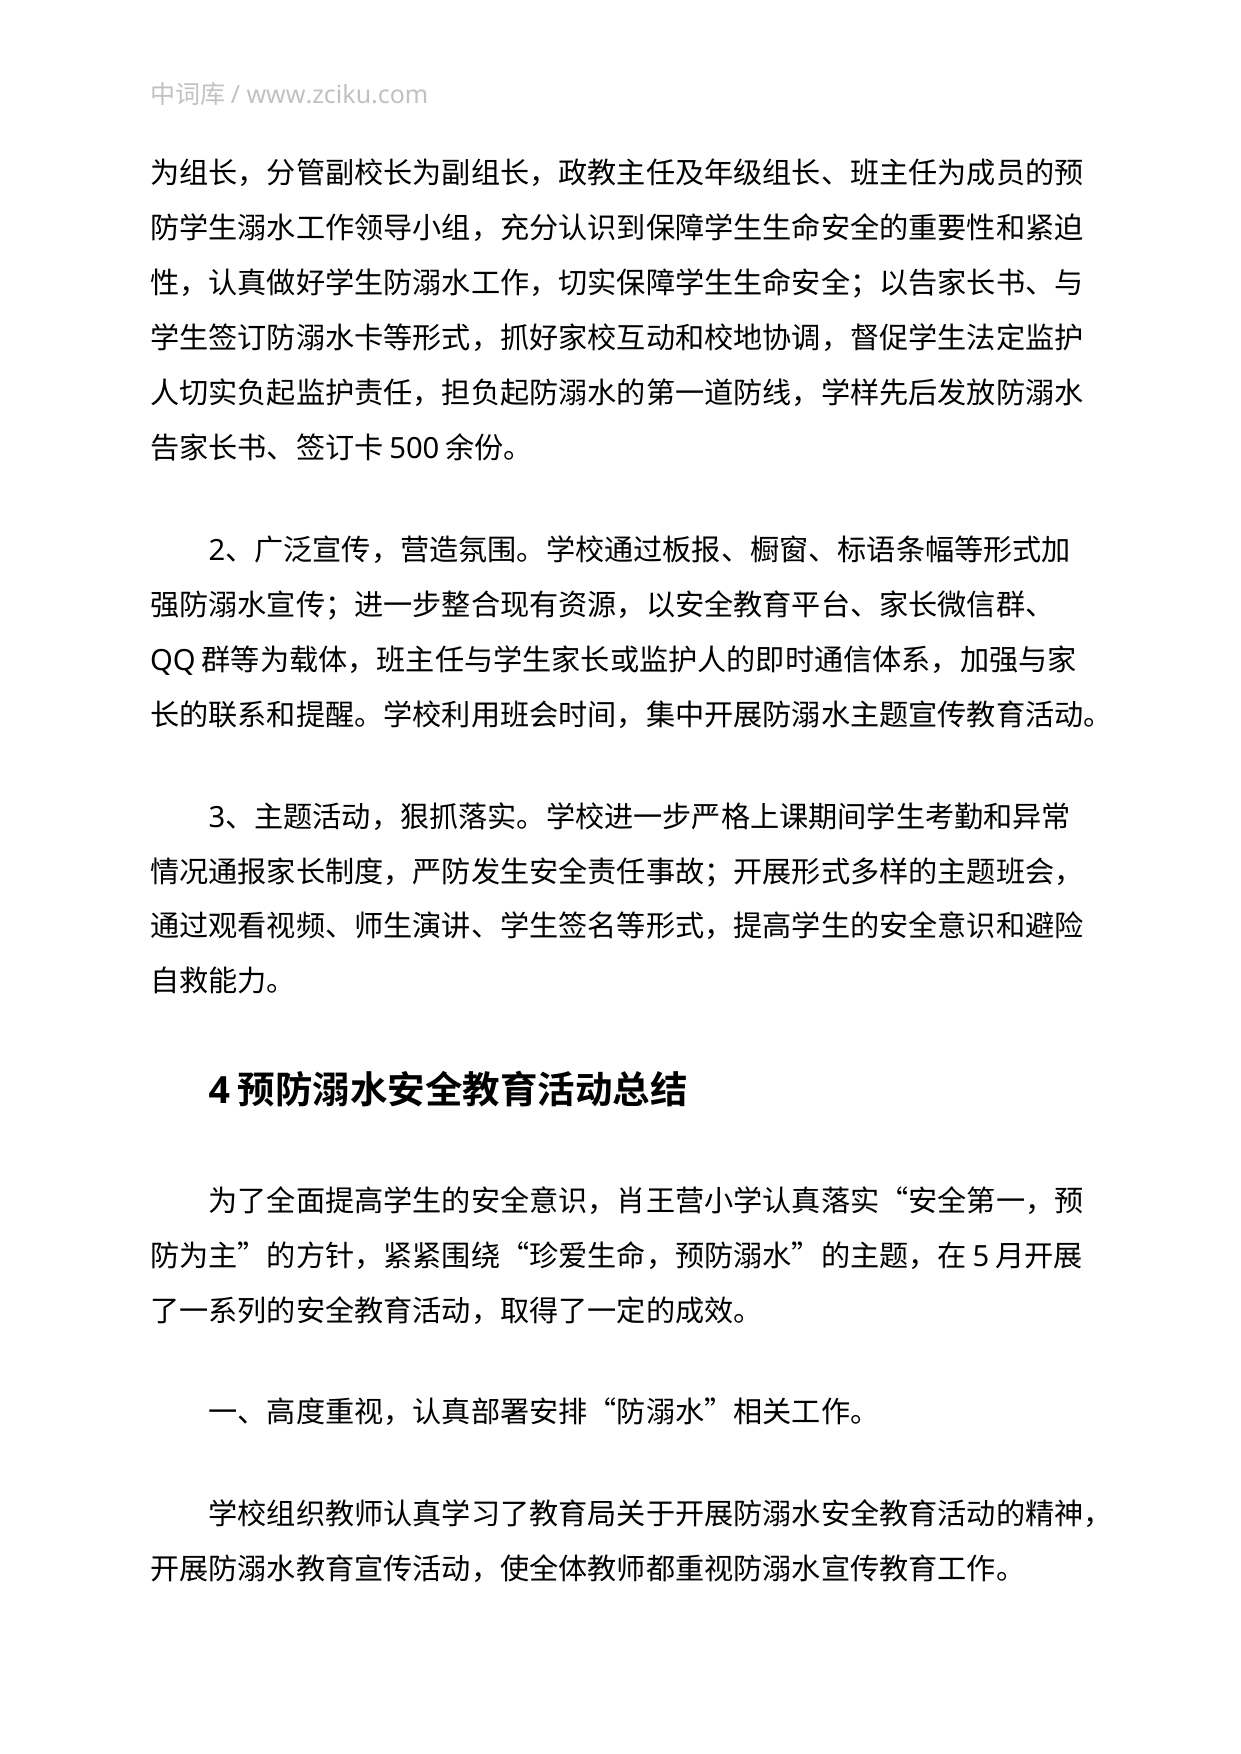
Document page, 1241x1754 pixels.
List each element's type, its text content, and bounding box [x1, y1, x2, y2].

text 3、主题活动，狠抓落实。学校进一步严格上课期间学生考勤和异常情况通报家长制度，严防发生安全责任事故；开展形式多样的主题班会，通过观看视频、师生演讲、学生签名等形式，提高学生的安全意识和避险自救能力。 [150, 793, 1090, 1000]
text 一、高度重视，认真部署安排“防溺水”相关工作。 [150, 1389, 1090, 1431]
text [150, 150, 1090, 467]
text 为了全面提高学生的安全意识，肖王营小学认真落实“安全第一，预防为主”的方针，紧紧围绕“珍爱生命，预防溺水”的主题，在5月开展了一系列的安全教育活动，取得了一定的成效。 [150, 1177, 1090, 1329]
text 4预防溺水安全教育活动总结 [150, 1060, 1090, 1114]
text 2、广泛宣传，营造氛围。学校通过板报、橱窗、标语条幅等形式加强防溺水宣传；进一步整合现有资源，以安全教育平台、家长微信群、QQ群等为载体，班主任与学生家长或监护人的即时通信体系，加强与家长的联系和提醒。学校利用班会时间，集中开展防溺水主题宣传教育活动。 [150, 526, 1090, 734]
text 学校组织教师认真学习了教育局关于开展防溺水安全教育活动的精神，开展防溺水教育宣传活动，使全体教师都重视防溺水宣传教育工作。 [150, 1491, 1090, 1588]
